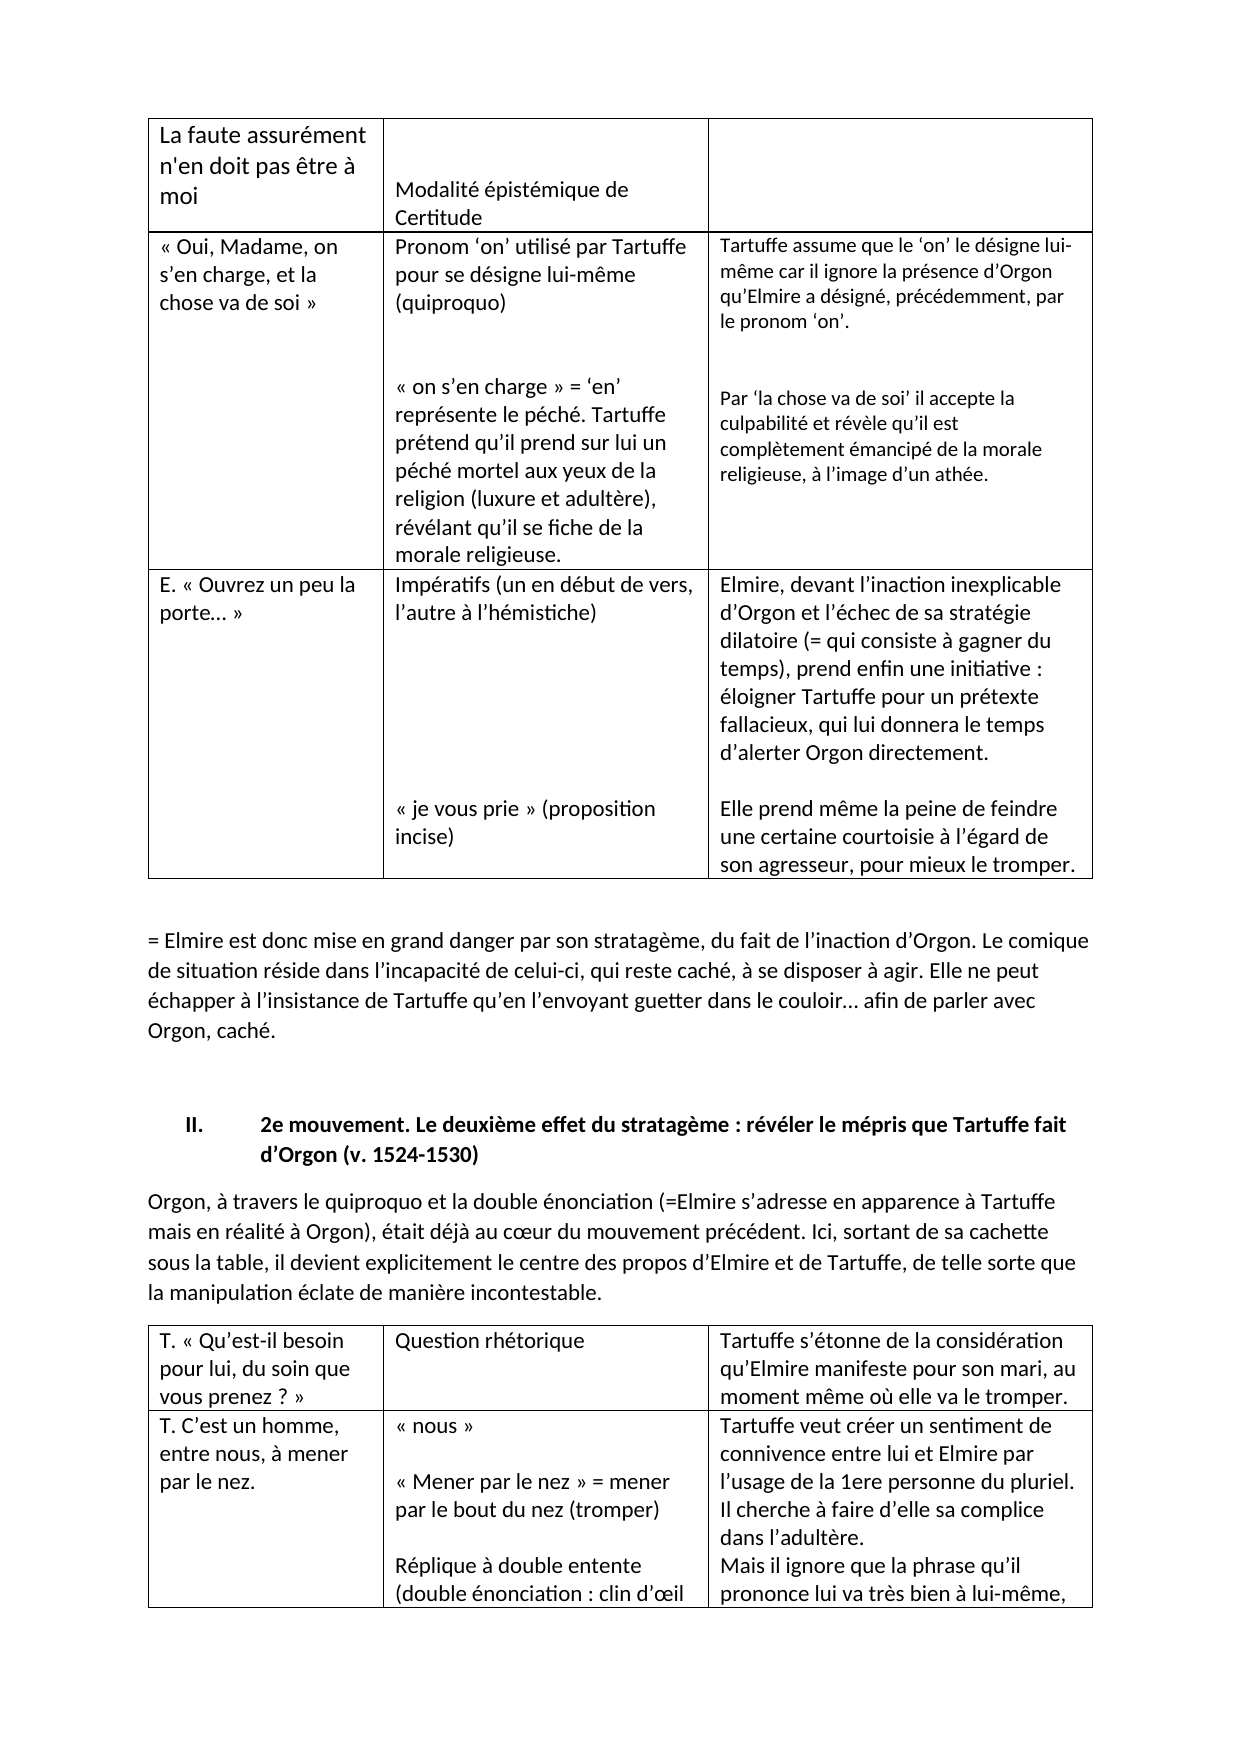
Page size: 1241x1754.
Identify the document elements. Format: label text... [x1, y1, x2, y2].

table_cell E. « Ouvrez un peu la porte… » [149, 570, 383, 878]
table_header Tartuffe s’étonne de la considération qu’Elmire manifeste pour son mari, au moment même où elle va le tromper. [709, 1326, 1092, 1410]
table_cell Impératifs (un en début de vers, l’autre à l’hémistiche) « je vous prie » (proposition incise) [384, 570, 708, 878]
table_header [149, 119, 383, 231]
list 2e mouvement. Le deuxième effet du stratagème : révéler le mépris que Tartuffe fait d’Orgon (v. 1524-1530) [185, 1110, 1093, 1168]
table_header T. « Qu’est-il besoin pour lui, du soin que vous prenez ? » [149, 1326, 383, 1410]
text = Elmire est donc mise en grand danger par son stratagème, du fait de l’inaction d’Orgon. Le comique de situation réside dans l’incapacité de celui-ci, qui reste caché, à se disposer à agir. Elle ne peut échapper à l’insistance de Tartuffe qu’en l’envoyant guetter dans le couloir… afin de parler avec Orgon, caché. [148, 926, 1093, 1044]
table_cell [384, 1411, 708, 1607]
table_cell « Oui, Madame, on s’en charge, et la chose va de soi » [149, 233, 383, 569]
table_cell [709, 1411, 1092, 1607]
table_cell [149, 1411, 383, 1607]
table_cell Elmire, devant l’inaction inexplicable d’Orgon et l’échec de sa stratégie dilatoire (= qui consiste à gagner du temps), prend enfin une initiative : éloigner Tartuffe pour un prétexte fallacieux, qui lui donnera le temps d’alerter Orgon directement. Elle prend même la peine de feindre une certaine courtoisie à l’égard de son agresseur, pour mieux le tromper. [709, 570, 1092, 878]
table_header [709, 119, 1092, 231]
table_cell Pronom ‘on’ utilisé par Tartuffe pour se désigne lui-même (quiproquo) « on s’en charge » = ‘en’ représente le péché. Tartuffe prétend qu’il prend sur lui un péché mortel aux yeux de la religion (luxure et adultère), révélant qu’il se fiche de la morale religieuse. [384, 233, 708, 569]
text Orgon, à travers le quiproquo et la double énonciation (=Elmire s’adresse en apparence à Tartuffe mais en réalité à Orgon), était déjà au cœur du mouvement précédent. Ici, sortant de sa cachette sous la table, il devient explicitement le centre des propos d’Elmire et de Tartuffe, de telle sorte que la manipulation éclate de manière incontestable. [148, 1187, 1093, 1306]
table_cell Tartuffe assume que le ‘on’ le désigne lui-même car il ignore la présence d’Orgon qu’Elmire a désigné, précédemment, par le pronom ‘on’. Par ‘la chose va de soi’ il accepte la culpabilité et révèle qu’il est complètement émancipé de la morale religieuse, à l’image d’un athée. [709, 233, 1092, 569]
table_header Question rhétorique [384, 1326, 708, 1410]
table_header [384, 119, 708, 231]
